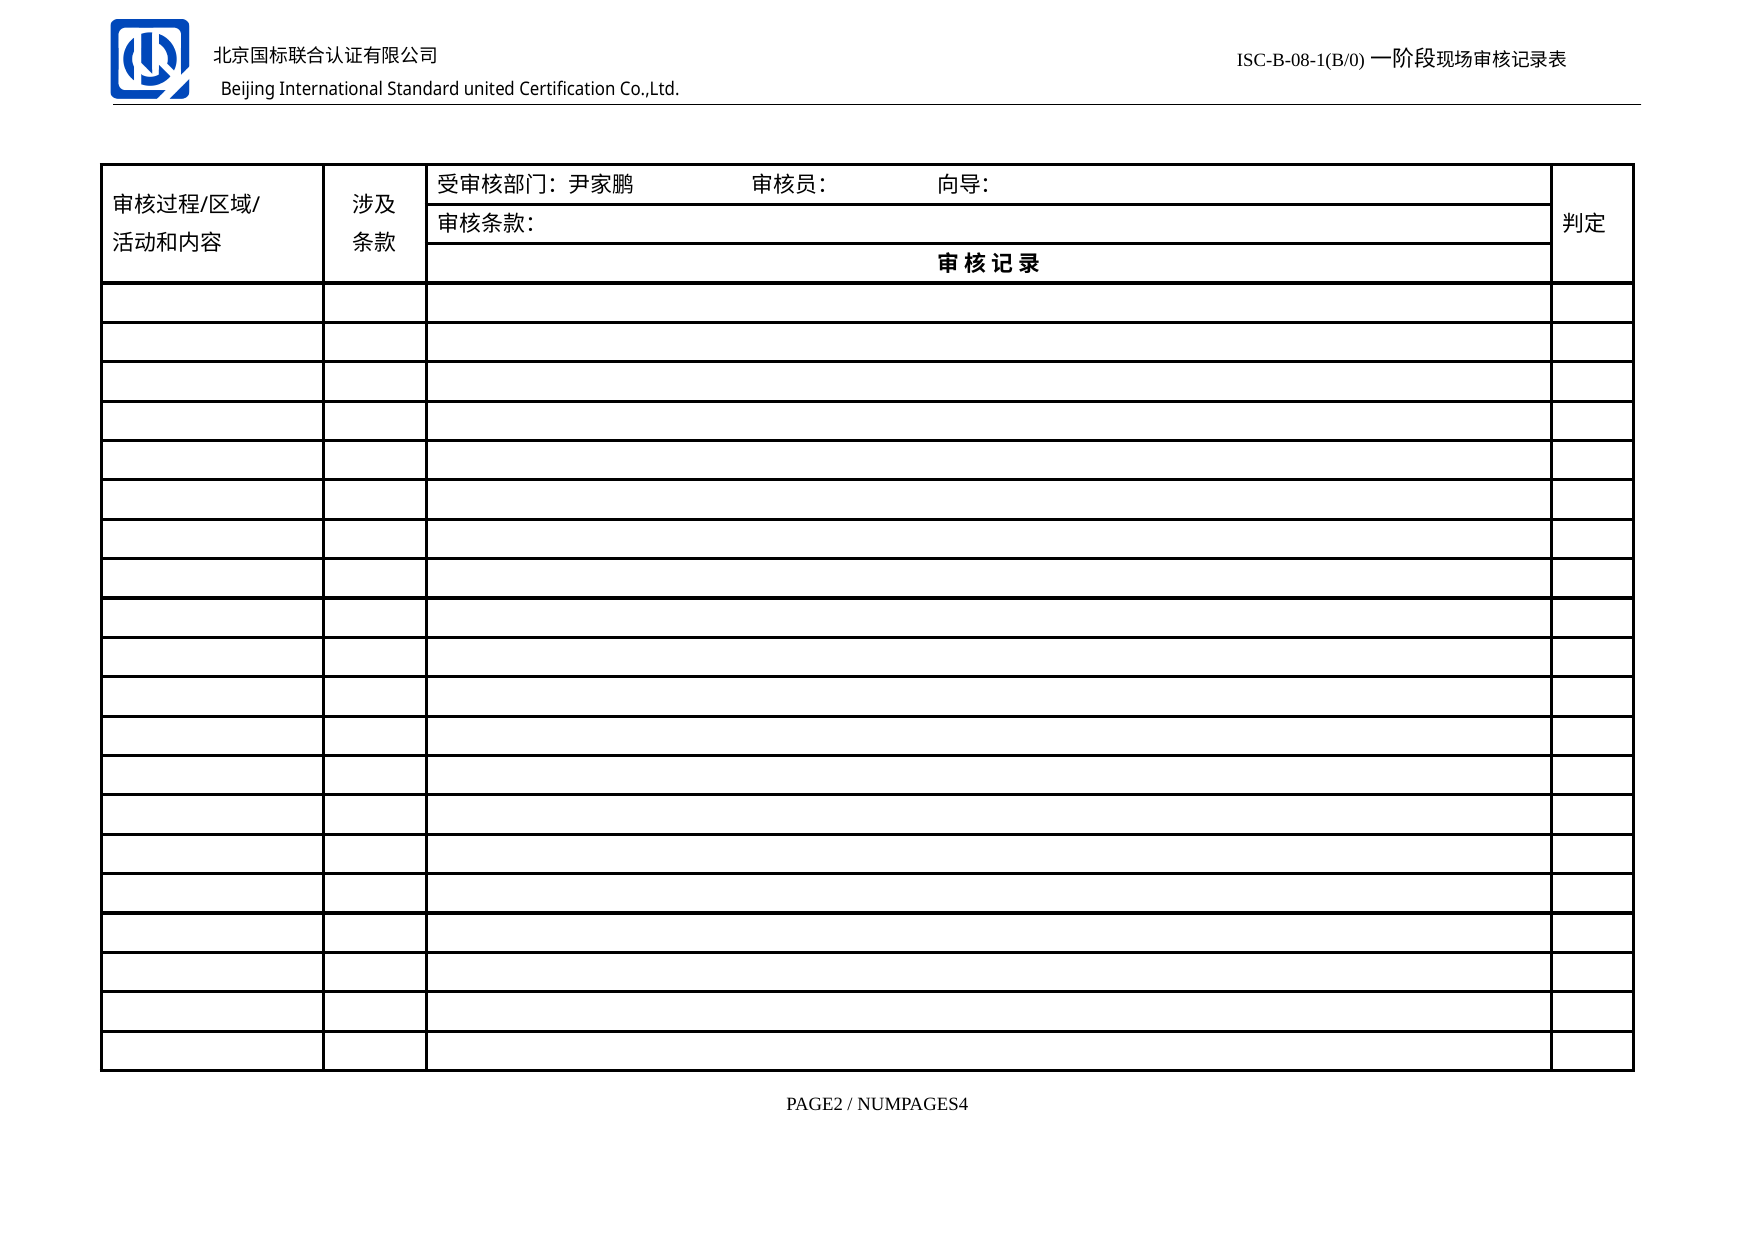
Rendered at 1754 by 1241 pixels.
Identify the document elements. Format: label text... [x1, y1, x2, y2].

table_cell [103, 757, 322, 793]
picture [110, 19, 190, 99]
table_cell [325, 285, 425, 321]
table_cell [103, 639, 322, 675]
table_cell [1553, 403, 1632, 439]
table_cell [1553, 915, 1632, 951]
table_cell [325, 757, 425, 793]
table_cell [325, 1033, 425, 1069]
table_cell [103, 678, 322, 714]
table_cell [325, 836, 425, 872]
table_cell [325, 796, 425, 833]
table_cell [1553, 363, 1632, 399]
table_cell [325, 639, 425, 675]
table_cell [103, 442, 322, 478]
table_cell [1553, 639, 1632, 675]
table_cell [103, 836, 322, 872]
table_cell [1553, 678, 1632, 714]
table_cell [103, 285, 322, 321]
table_cell [103, 521, 322, 557]
table_cell 审 核 记 录 [428, 245, 1550, 281]
table_cell [428, 915, 1550, 951]
table_cell [103, 796, 322, 833]
table_cell [325, 993, 425, 1029]
table_cell [325, 678, 425, 714]
table_cell [1553, 954, 1632, 990]
table_cell [428, 678, 1550, 714]
table_cell [428, 718, 1550, 754]
table_cell [103, 324, 322, 360]
table_cell [428, 639, 1550, 675]
table_cell [1553, 442, 1632, 478]
table_header 涉及 条款 [325, 166, 425, 281]
table_cell [103, 560, 322, 596]
table_cell [1553, 836, 1632, 872]
table_cell [428, 521, 1550, 557]
table_header 判定 [1553, 166, 1632, 281]
table_cell [1553, 718, 1632, 754]
table_cell [325, 481, 425, 518]
table_cell [1553, 796, 1632, 833]
table_cell [103, 600, 322, 636]
table_cell [428, 403, 1550, 439]
table_cell [325, 600, 425, 636]
table_cell [428, 875, 1550, 911]
table_cell [1553, 521, 1632, 557]
table_cell [428, 324, 1550, 360]
table_cell [428, 560, 1550, 596]
table_cell [428, 600, 1550, 636]
table_cell [325, 403, 425, 439]
table_cell [428, 757, 1550, 793]
table_header 审核过程/区域/ 活动和内容 [103, 166, 322, 281]
table_cell [325, 718, 425, 754]
table_cell [103, 954, 322, 990]
table_cell [325, 954, 425, 990]
table_cell [428, 993, 1550, 1029]
table_cell [428, 285, 1550, 321]
table_cell [325, 915, 425, 951]
table_cell [103, 718, 322, 754]
table_cell [428, 481, 1550, 518]
table_cell [1553, 757, 1632, 793]
table_cell [428, 954, 1550, 990]
table_cell [103, 993, 322, 1029]
table_cell [1553, 285, 1632, 321]
table_cell [428, 363, 1550, 399]
table_cell [1553, 560, 1632, 596]
table_cell [428, 796, 1550, 833]
table_cell [103, 875, 322, 911]
table_cell [325, 442, 425, 478]
table_cell [1553, 993, 1632, 1029]
table_cell [103, 403, 322, 439]
table_cell [1553, 481, 1632, 518]
table_cell [428, 836, 1550, 872]
table_cell [1553, 324, 1632, 360]
table_cell [428, 442, 1550, 478]
table_cell [325, 521, 425, 557]
table_cell [325, 875, 425, 911]
table_cell [103, 1033, 322, 1069]
table_cell [1553, 875, 1632, 911]
table_cell 审核条款： [428, 206, 1550, 242]
table_cell [103, 481, 322, 518]
table_cell [1553, 600, 1632, 636]
table_cell [103, 915, 322, 951]
table_header 受审核部门：尹家鹏 审核员： 向导： [428, 166, 1550, 203]
table_cell [325, 324, 425, 360]
table_cell [1553, 1033, 1632, 1069]
table_cell [325, 560, 425, 596]
table_cell [325, 363, 425, 399]
table_cell [103, 363, 322, 399]
table_cell [428, 1033, 1550, 1069]
